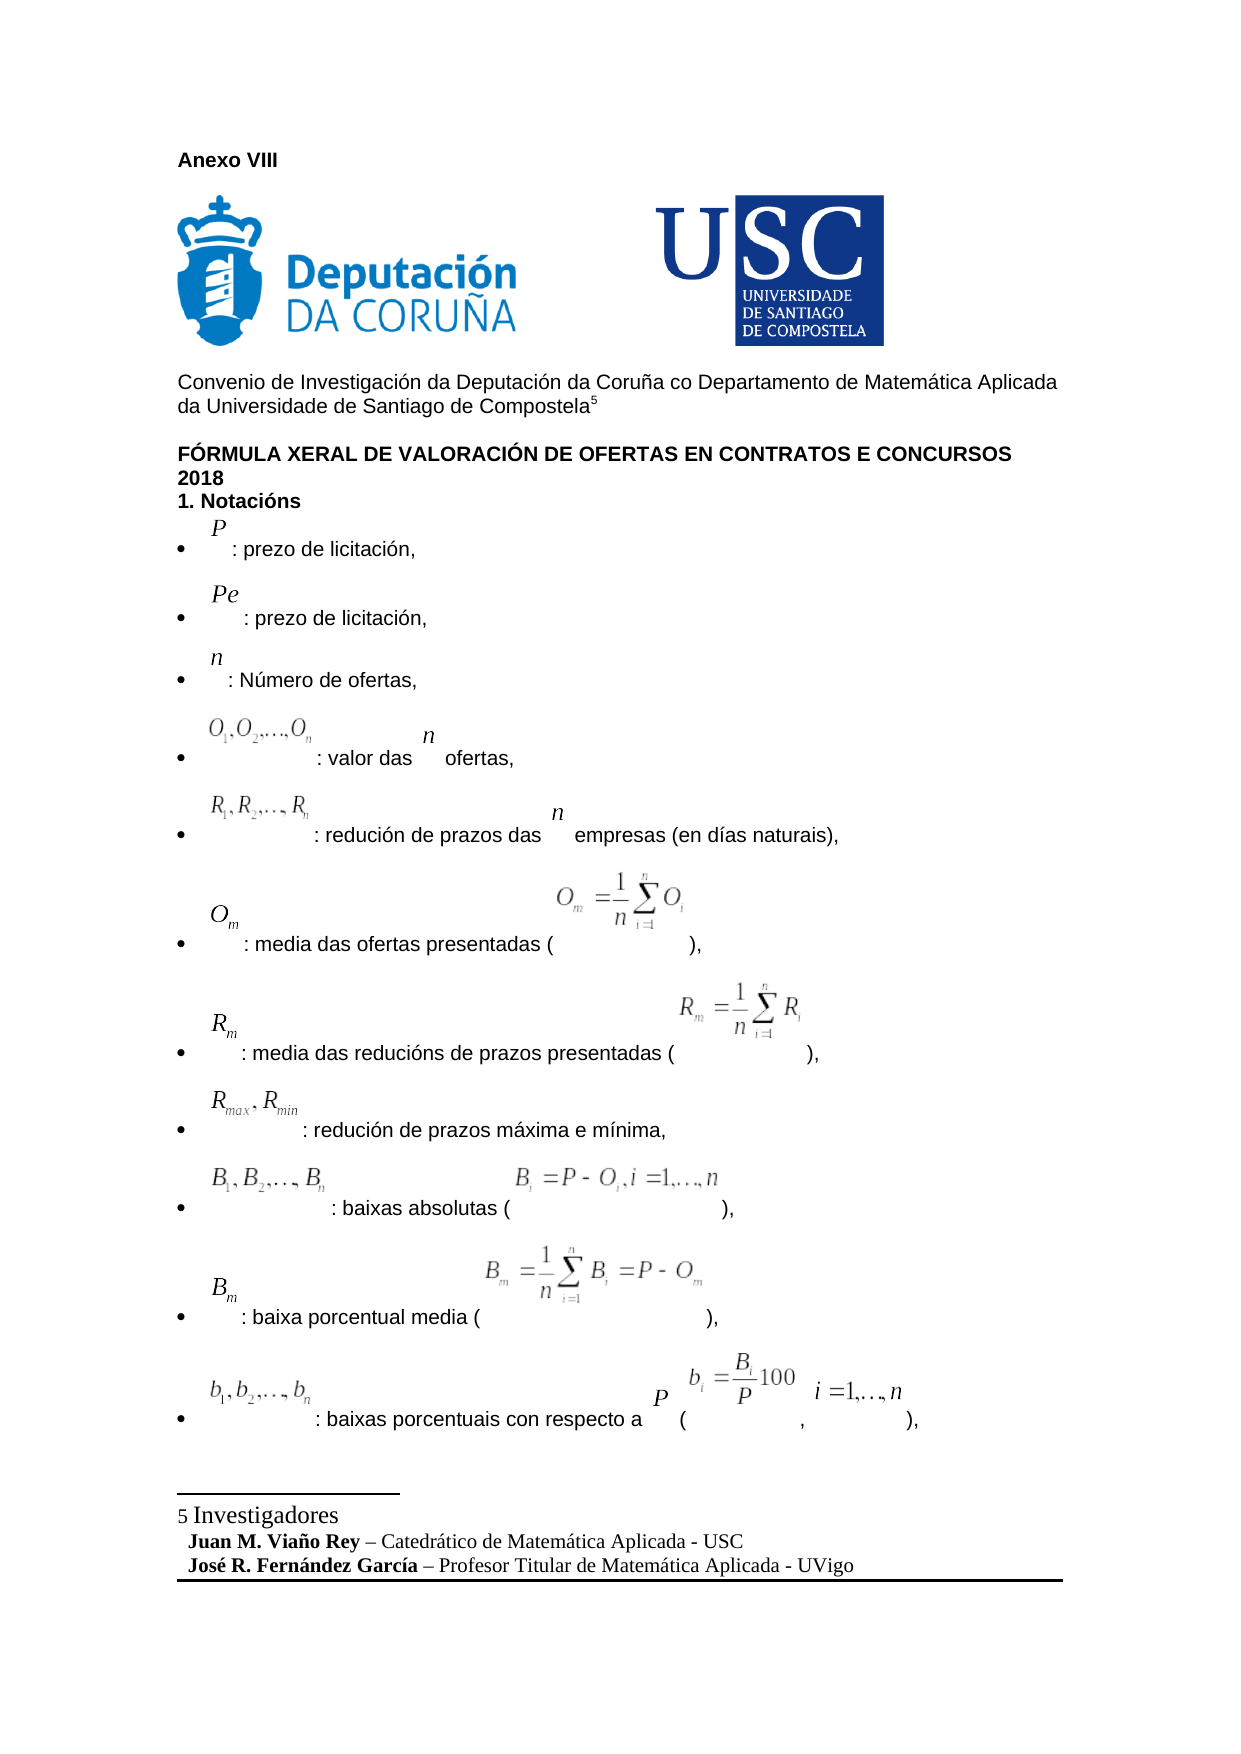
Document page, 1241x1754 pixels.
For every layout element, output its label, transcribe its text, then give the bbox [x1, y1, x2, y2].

list : redución de prazos máxima e mínima, [177, 1083, 1063, 1142]
picture [177, 195, 516, 346]
text 2018 [177, 465, 1063, 489]
list : baixas porcentuais con respecto a (, ), [177, 1347, 1063, 1431]
list : media das ofertas presentadas (), [177, 866, 1063, 956]
text 1. Notacións [177, 489, 1063, 513]
list : baixas absolutas (), [177, 1161, 1063, 1220]
list : prezo de licitación, [177, 513, 1063, 560]
list : prezo de licitación, [177, 579, 1063, 630]
text Anexo VIII [177, 148, 1063, 172]
text FÓRMULA XERAL DE VALORACIÓN DE OFERTAS EN CONTRATOS E CONCURSOS [177, 441, 1063, 465]
text Convenio de Investigación da Deputación da Coruña co Departamento de Matemática Aplicada da Universidade de Santiago de Compostela [177, 369, 1063, 417]
list : Número de ofertas, [177, 649, 1063, 692]
list : valor das ofertas, [177, 711, 1063, 769]
list : baixa porcentual media (), [177, 1238, 1063, 1328]
list : media das reducións de prazos presentadas (), [177, 974, 1063, 1065]
picture [655, 195, 884, 346]
list : redución de prazos das empresas (en días naturais), [177, 788, 1063, 847]
